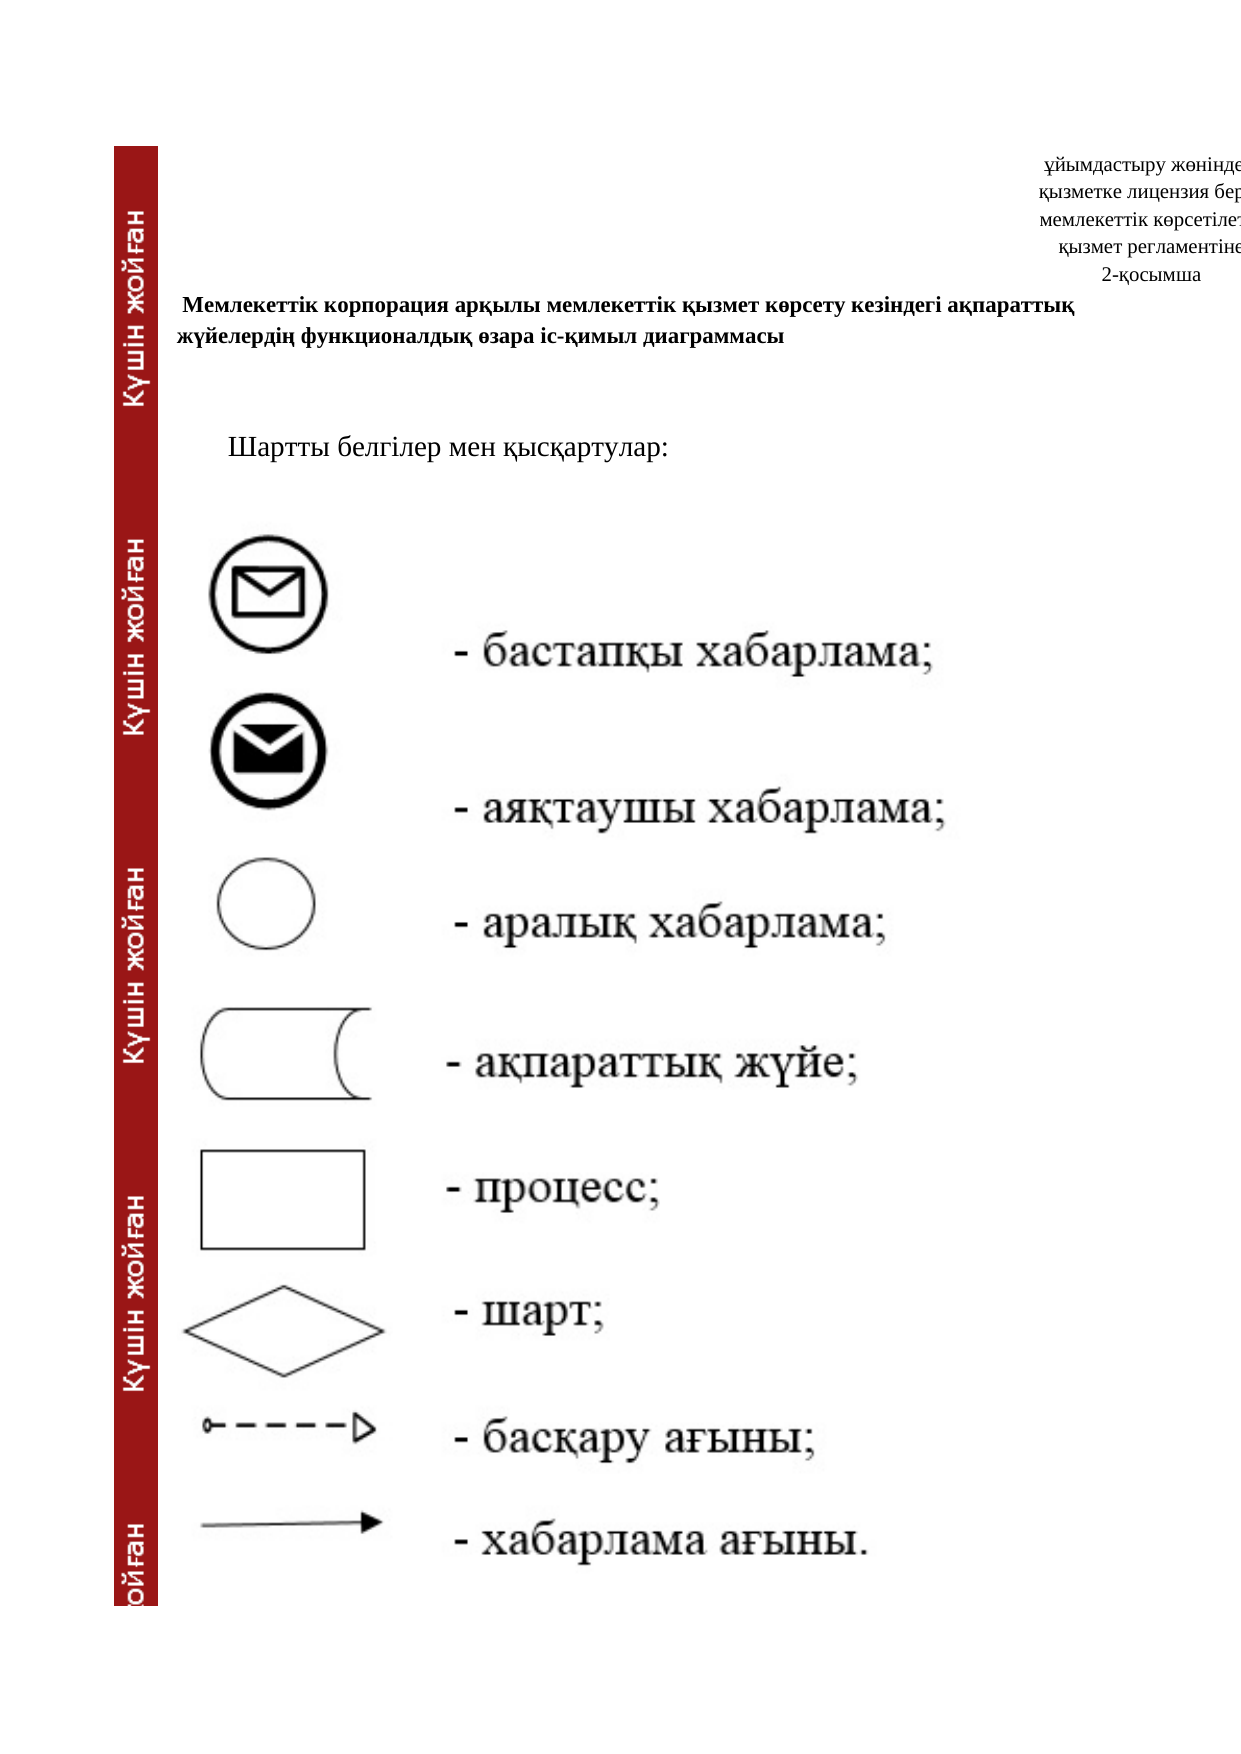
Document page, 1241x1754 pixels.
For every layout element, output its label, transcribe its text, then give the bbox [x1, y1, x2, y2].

picture [114, 146, 158, 150]
picture [114, 502, 158, 1606]
text Шартты белгілер мен қысқартулар: [112, 394, 1128, 502]
picture [176, 506, 977, 1582]
picture [114, 348, 158, 394]
table_header [101, 150, 912, 291]
text Мемлекеттік корпорация арқылы мемлекеттік қызмет көрсету кезіндегі ақпараттық жүйелердің функционалдық өзара іс-қимыл диаграммасы [112, 291, 1128, 348]
